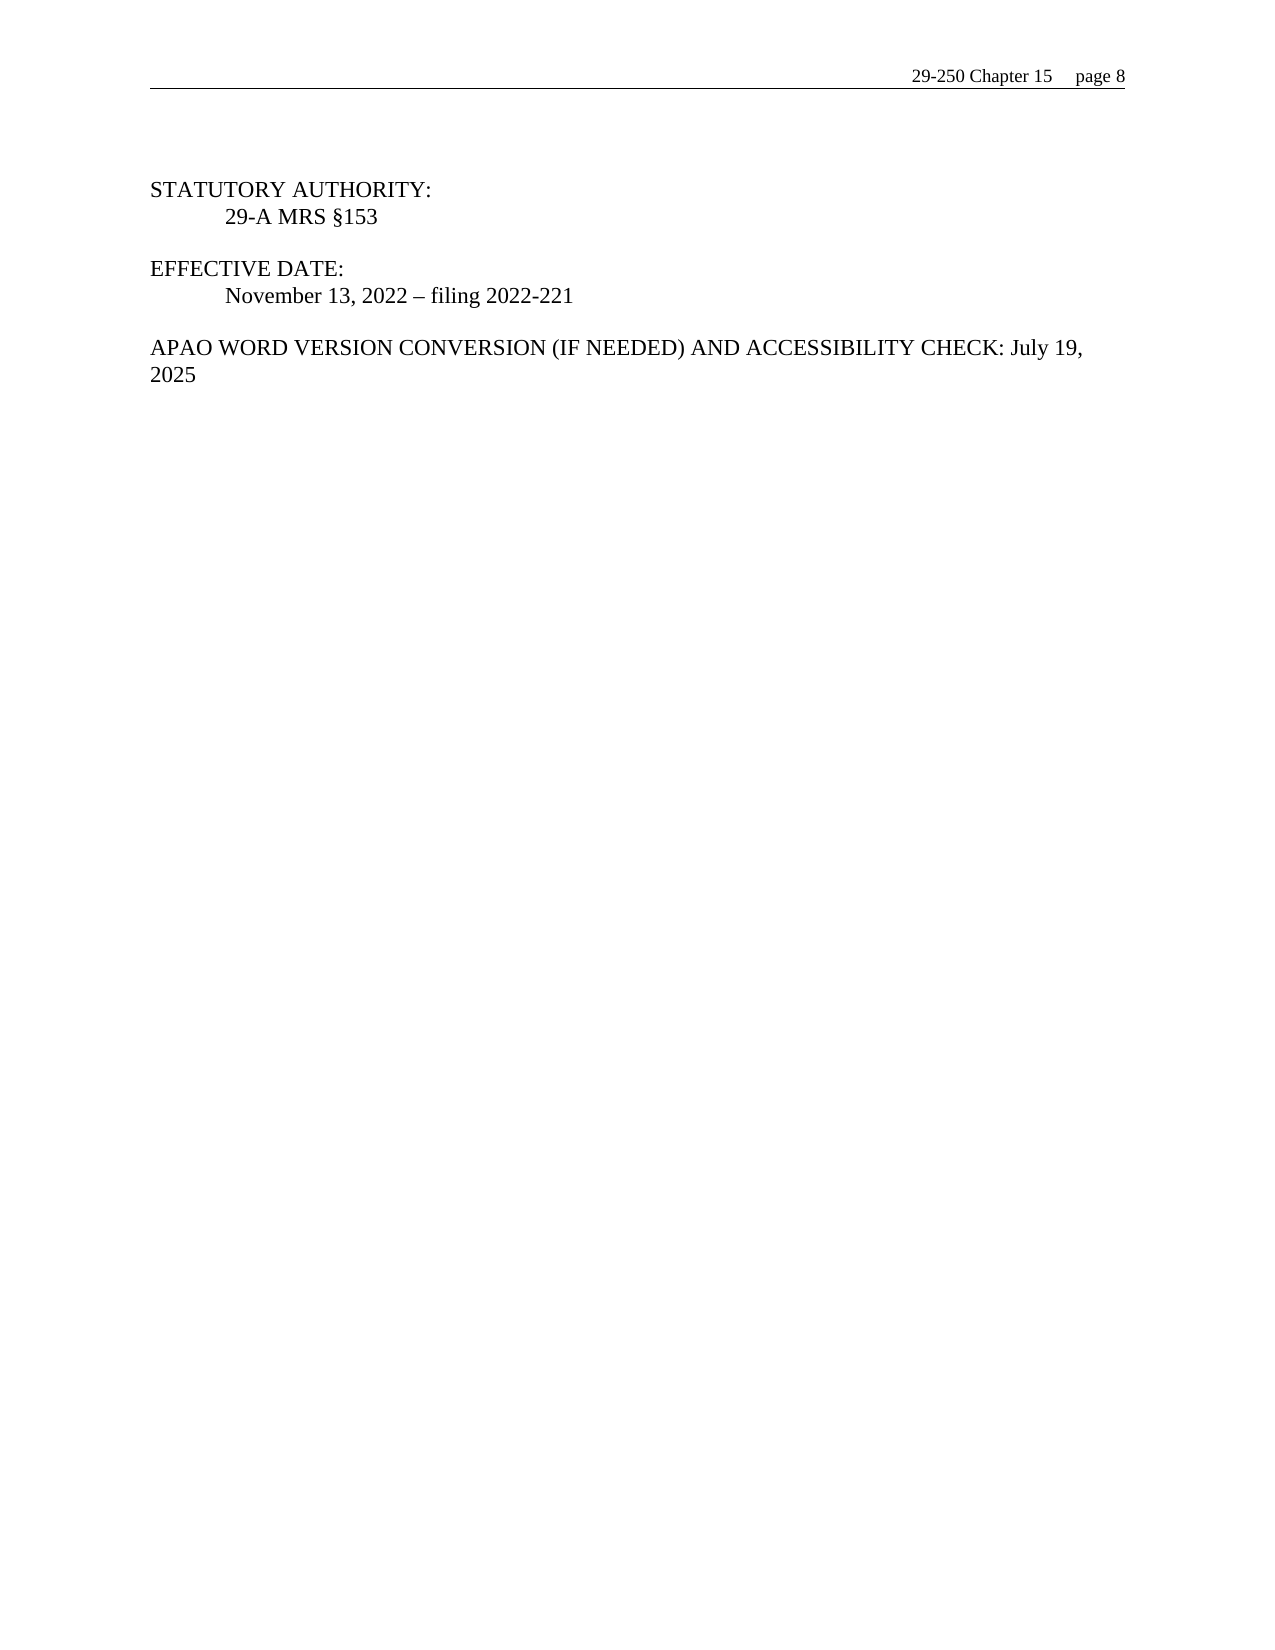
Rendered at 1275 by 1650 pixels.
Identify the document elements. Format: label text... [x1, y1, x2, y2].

text 29-A MRS §153 [150, 203, 1125, 229]
text EFFECTIVE DATE: [150, 255, 1125, 282]
text November 13, 2022 – filing 2022-221 [150, 282, 1125, 308]
text STATUTORY AUTHORITY: [150, 176, 1125, 203]
text APAO WORD VERSION CONVERSION (IF NEEDED) AND ACCESSIBILITY CHECK: July 19, 2025 [150, 334, 1125, 387]
